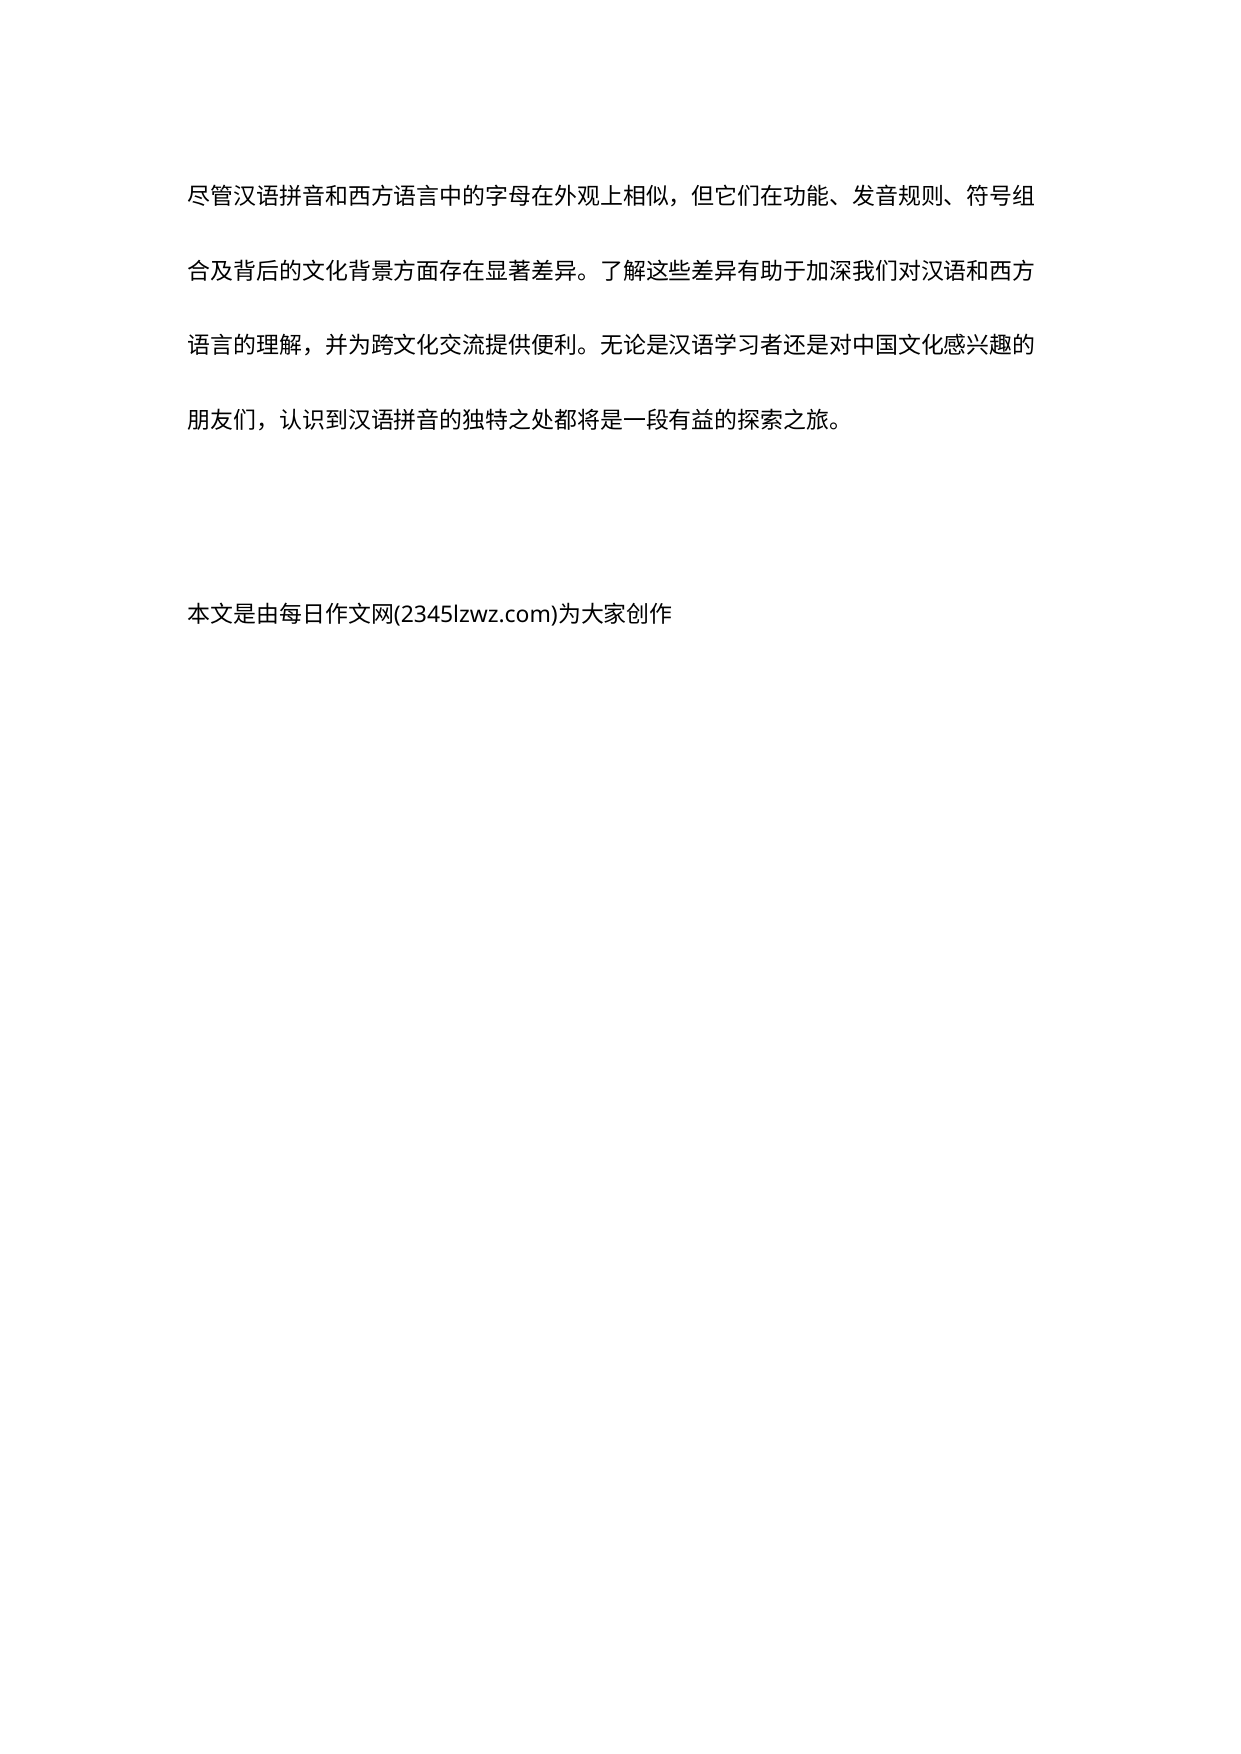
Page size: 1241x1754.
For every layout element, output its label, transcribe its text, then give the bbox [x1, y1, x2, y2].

text 本文是由每日作文网(2345lzwz.com)为大家创作 [187, 580, 1053, 645]
text 尽管汉语拼音和西方语言中的字母在外观上相似，但它们在功能、发音规则、符号组合及背后的文化背景方面存在显著差异。了解这些差异有助于加深我们对汉语和西方语言的理解，并为跨文化交流提供便利。无论是汉语学习者还是对中国文化感兴趣的朋友们，认识到汉语拼音的独特之处都将是一段有益的探索之旅。 [187, 162, 1053, 451]
